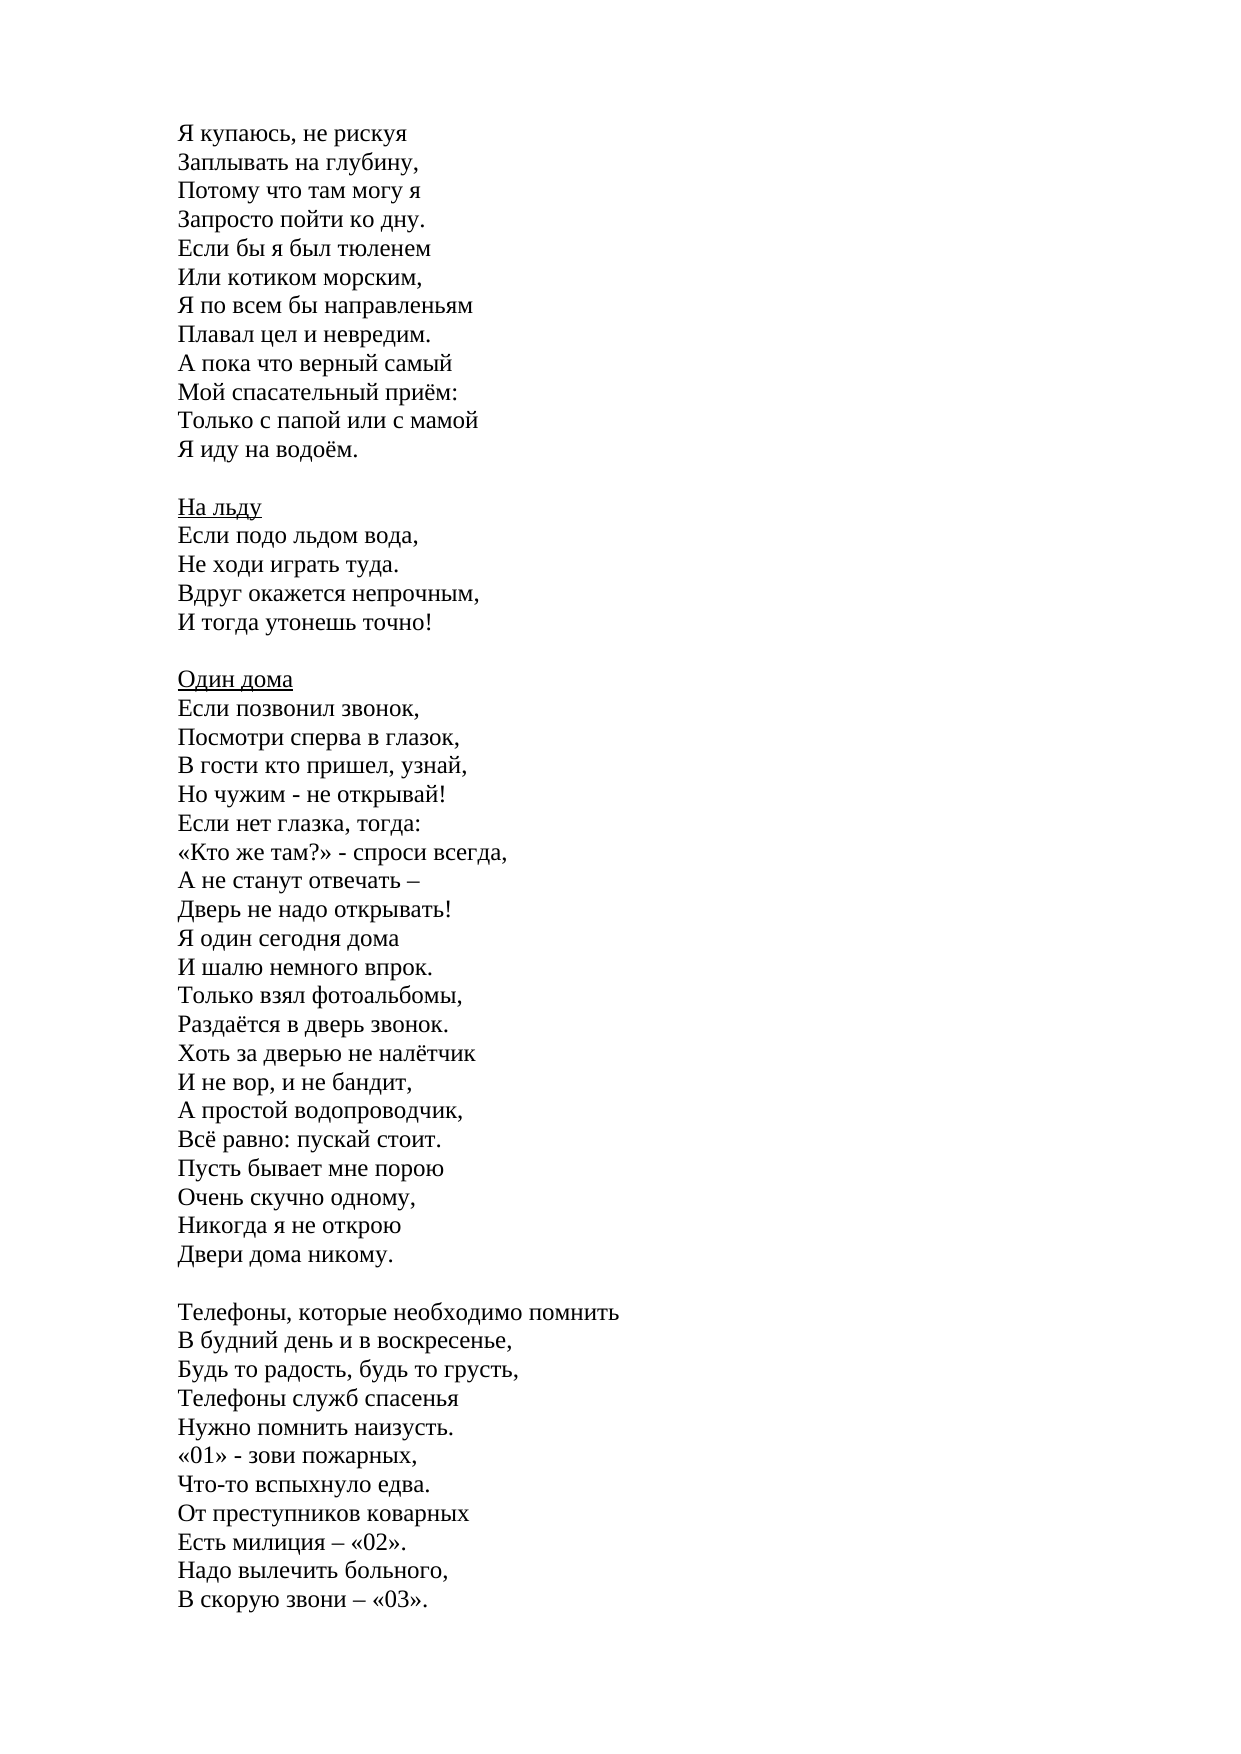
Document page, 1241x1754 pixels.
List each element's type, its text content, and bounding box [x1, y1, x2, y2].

text Телефоны, которые необходимо помнить [177, 1297, 1152, 1326]
text На льду [177, 492, 1152, 521]
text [177, 1326, 1152, 1613]
text Я купаюсь, не рискуя Заплывать на глубину, Потому что там могу я Запросто пойти ко дну. Если бы я был тюленем Или котиком морским, Я по всем бы направленьям Плавал цел и невредим. А пока что верный самый Мой спасательный приём: Только с папой или с мамой Я иду на водоём. [177, 118, 1152, 463]
text Если подо льдом вода, Не ходи играть туда. Вдруг окажется непрочным, И тогда утонешь точно! [177, 521, 1152, 636]
text Если позвонил звонок, Посмотри сперва в глазок, В гости кто пришел, узнай, Но чужим - не открывай! Если нет глазка, тогда: «Кто же там?» - спроси всегда, А не станут отвечать – Дверь не надо открывать! [177, 693, 1152, 923]
text Я один сегодня дома И шалю немного впрок. Только взял фотоальбомы, Раздаётся в дверь звонок. Хоть за дверью не налётчик И не вор, и не бандит, А простой водопроводчик, Всё равно: пускай стоит. Пусть бывает мне порою Очень скучно одному, Никогда я не открою Двери дома никому. [177, 923, 1152, 1268]
text Один дома [177, 664, 1152, 693]
